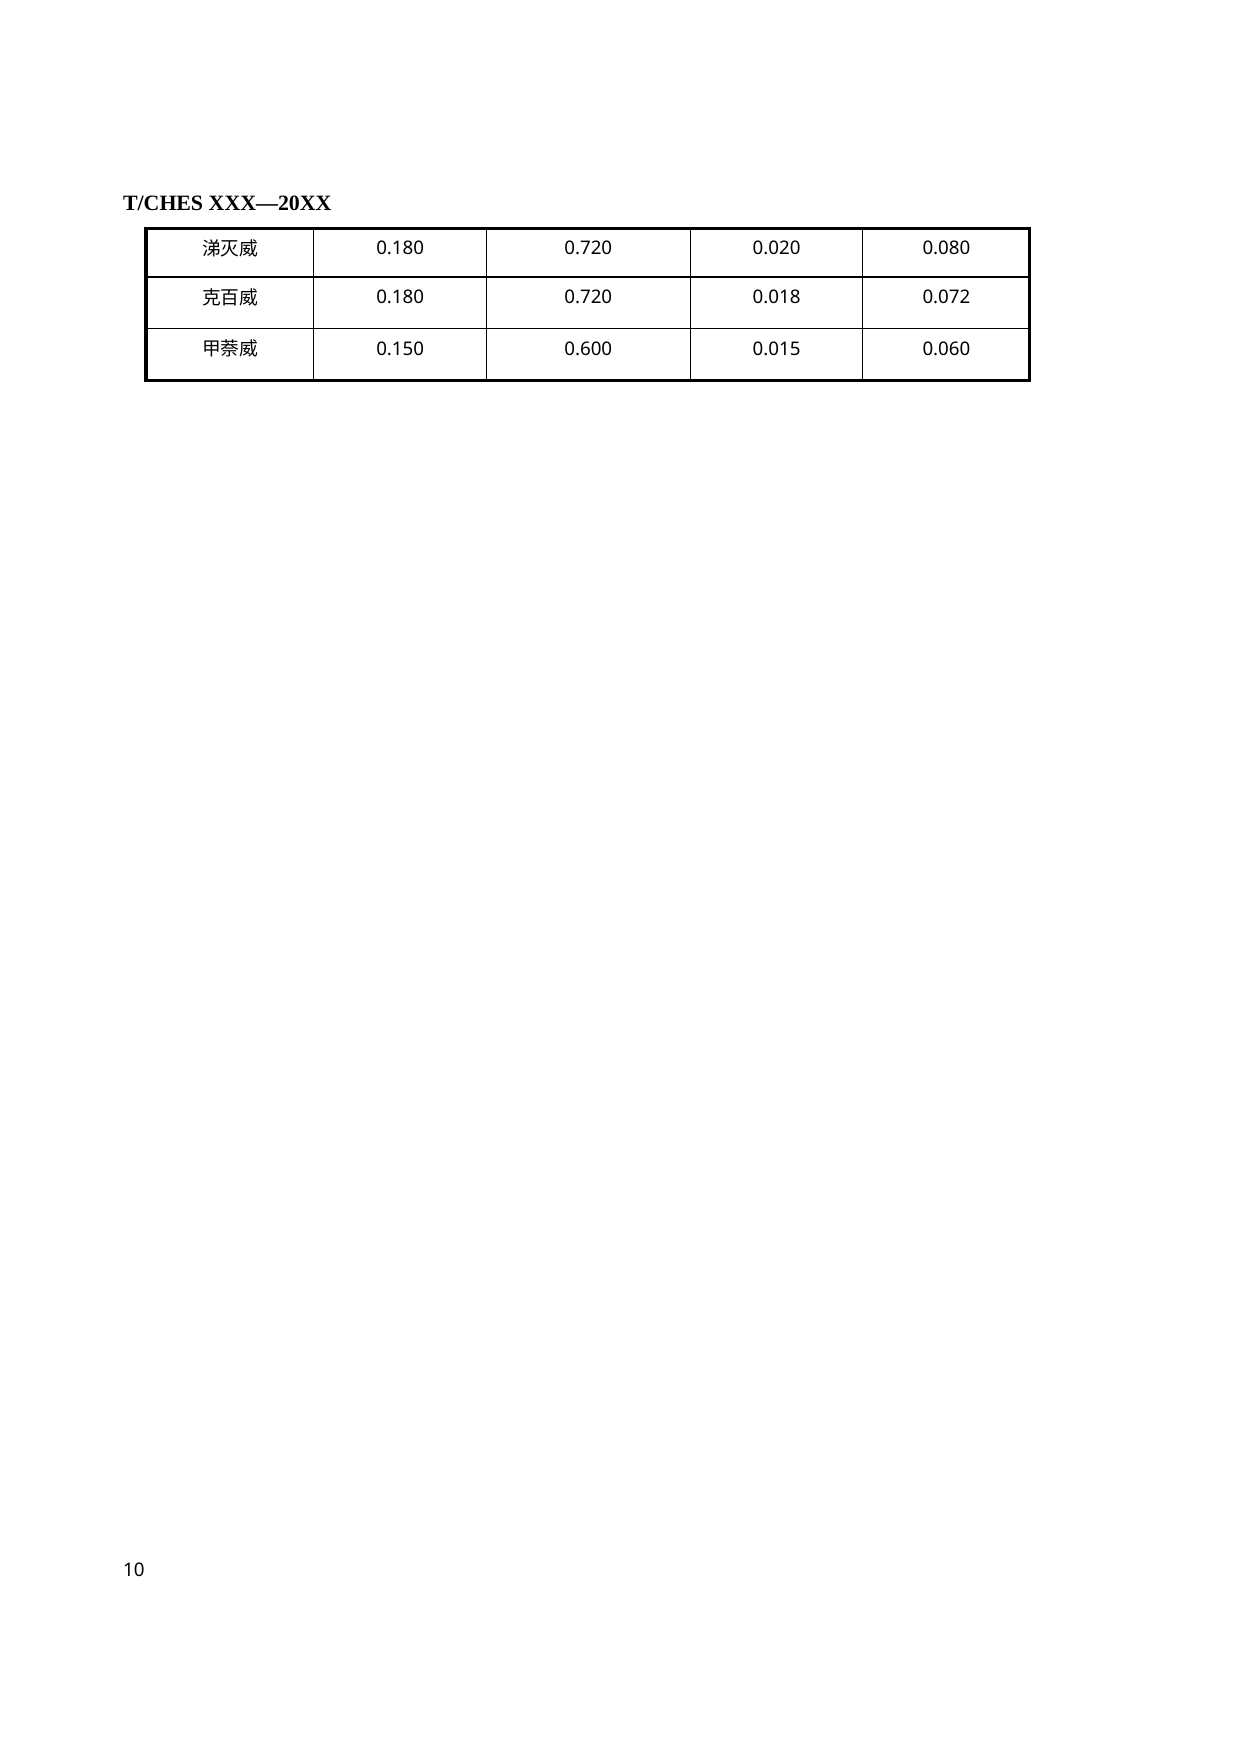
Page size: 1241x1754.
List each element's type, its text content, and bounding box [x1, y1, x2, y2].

table_cell 0.015 [691, 329, 862, 379]
table_cell 0.180 [314, 278, 486, 328]
table_cell 甲萘威 [148, 329, 313, 379]
table_cell 克百威 [148, 278, 313, 328]
table_cell 0.720 [487, 278, 690, 328]
table_cell 0.150 [314, 329, 486, 379]
table_cell 涕灭威 [148, 230, 313, 276]
table_cell 0.080 [863, 230, 1028, 276]
table_cell 0.072 [863, 278, 1028, 328]
table_cell 0.018 [691, 278, 862, 328]
table_cell 0.060 [863, 329, 1028, 379]
table_cell 0.600 [487, 329, 690, 379]
table_cell 0.180 [314, 230, 486, 276]
table_cell 0.720 [487, 230, 690, 276]
table_cell 0.020 [691, 230, 862, 276]
